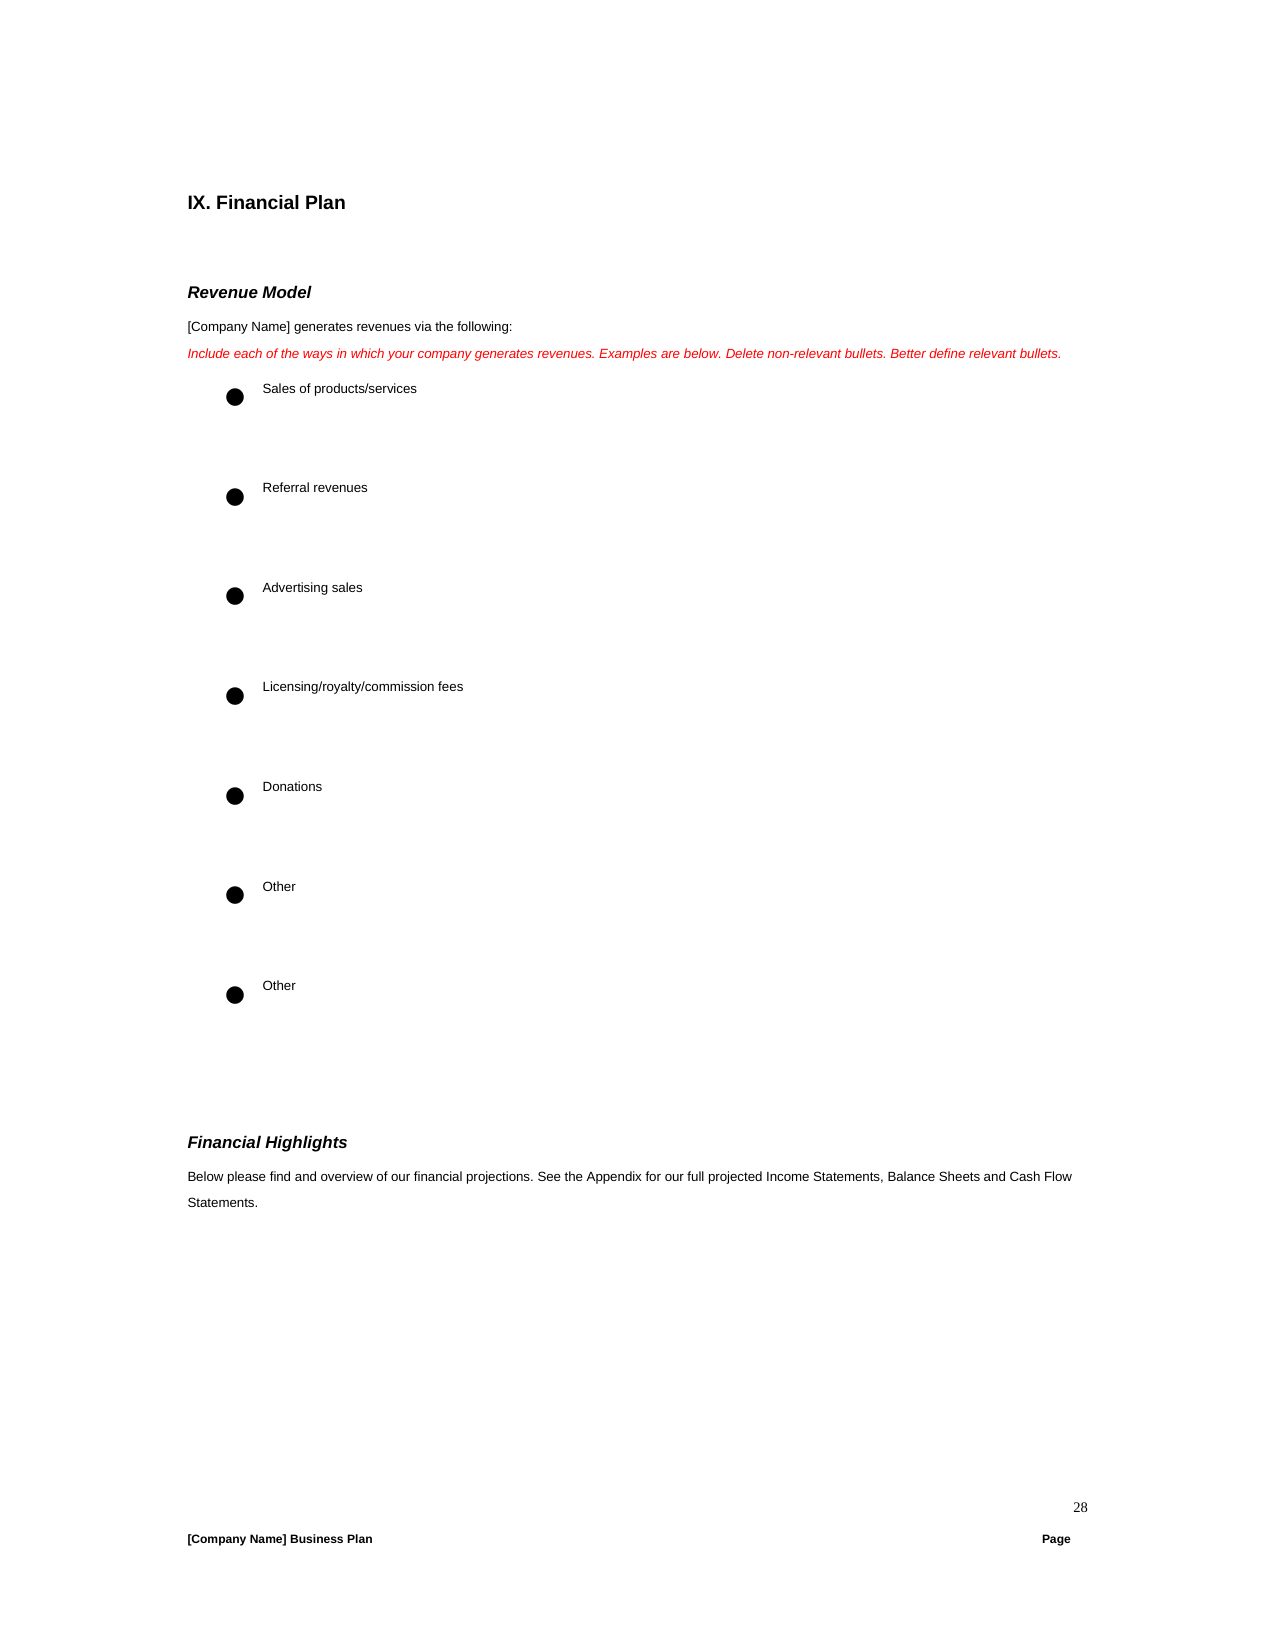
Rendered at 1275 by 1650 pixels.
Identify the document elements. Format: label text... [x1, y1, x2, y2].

subtitle Revenue Model [187, 269, 1087, 302]
text [Company Name] generates revenues via the following: [187, 308, 1087, 335]
subtitle Financial Highlights [187, 1118, 1087, 1152]
subtitle IX. Financial Plan [187, 175, 1087, 213]
text Include each of the ways in which your company generates revenues. Examples are below. Delete non-relevant bullets. Better define relevant bullets. [187, 335, 1087, 361]
list Advertising sales [225, 569, 1087, 655]
list Sales of products/services [225, 370, 1087, 456]
text Below please find and overview of our financial projections. See the Appendix for our full projected Income Statements, Balance Sheets and Cash Flow Statements. [187, 1158, 1087, 1211]
list Donations [225, 768, 1087, 854]
list Licensing/royalty/commission fees [225, 668, 1087, 755]
list Referral revenues [225, 469, 1087, 556]
list Other [225, 967, 1087, 1054]
list Other [225, 868, 1087, 954]
